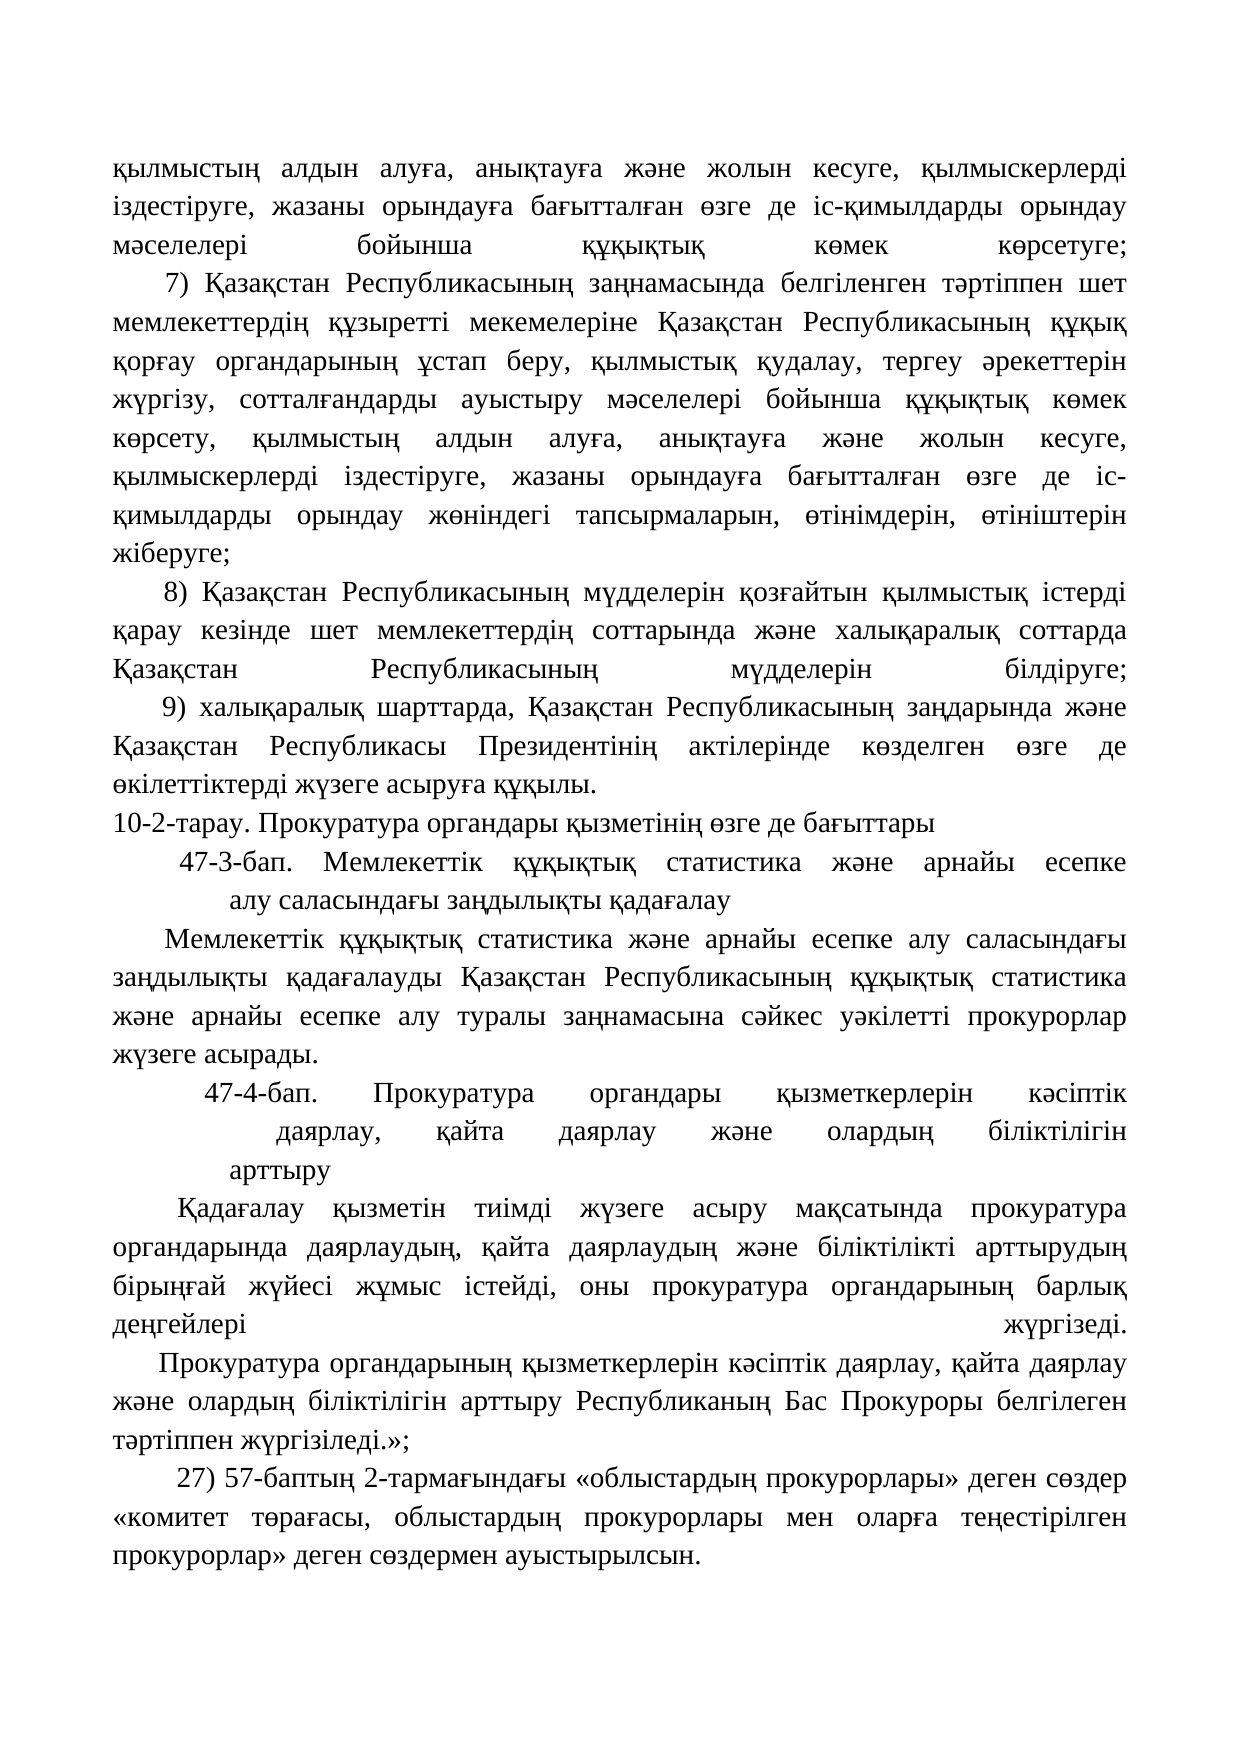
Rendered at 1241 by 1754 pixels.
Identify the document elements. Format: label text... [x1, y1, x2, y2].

text 10-2-тарау. Прокуратура органдары қызметінің өзге де бағыттары [112, 805, 1128, 839]
text Қадағалау қызметін тиімді жүзеге асыру мақсатында прокуратура органдарында даярлаудың, қайта даярлаудың және біліктілікті арттырудың бірыңғай жүйесі жұмыс істейді, оны прокуратура органдарының барлық деңгейлері жүргізеді. Прокуратура органдарының қызметкерлерін кәсіптік даярлау, қайта даярлау және олардың біліктілігін арттыру Республиканың Бас Прокуроры белгілеген тәртіппен жүргізіледі.»; [112, 1191, 1128, 1455]
text Мемлекеттік құқықтық статистика және арнайы есепке алу саласындағы заңдылықты қадағалауды Қазақстан Республикасының құқықтық статистика және арнайы есепке алу туралы заңнамасына сәйкес уәкілетті прокурорлар жүзеге асырады. [112, 921, 1128, 1070]
text 27) 57-баптың 2-тармағындағы «облыстардың прокурорлары» деген сөздер «комитет төрағасы, облыстардың прокурорлары мен оларға теңестірілген прокурорлар» деген сөздермен ауыстырылсын. [112, 1460, 1128, 1571]
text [112, 150, 1128, 800]
text 47-4-бап. Прокуратура органдары қызметкерлерін кәсіптік даярлау, қайта даярлау және олардың біліктілігін арттыру [112, 1075, 1128, 1186]
text 47-3-бап. Мемлекеттік құқықтық статистика және арнайы есепке алу саласындағы заңдылықты қадағалау [112, 844, 1128, 916]
